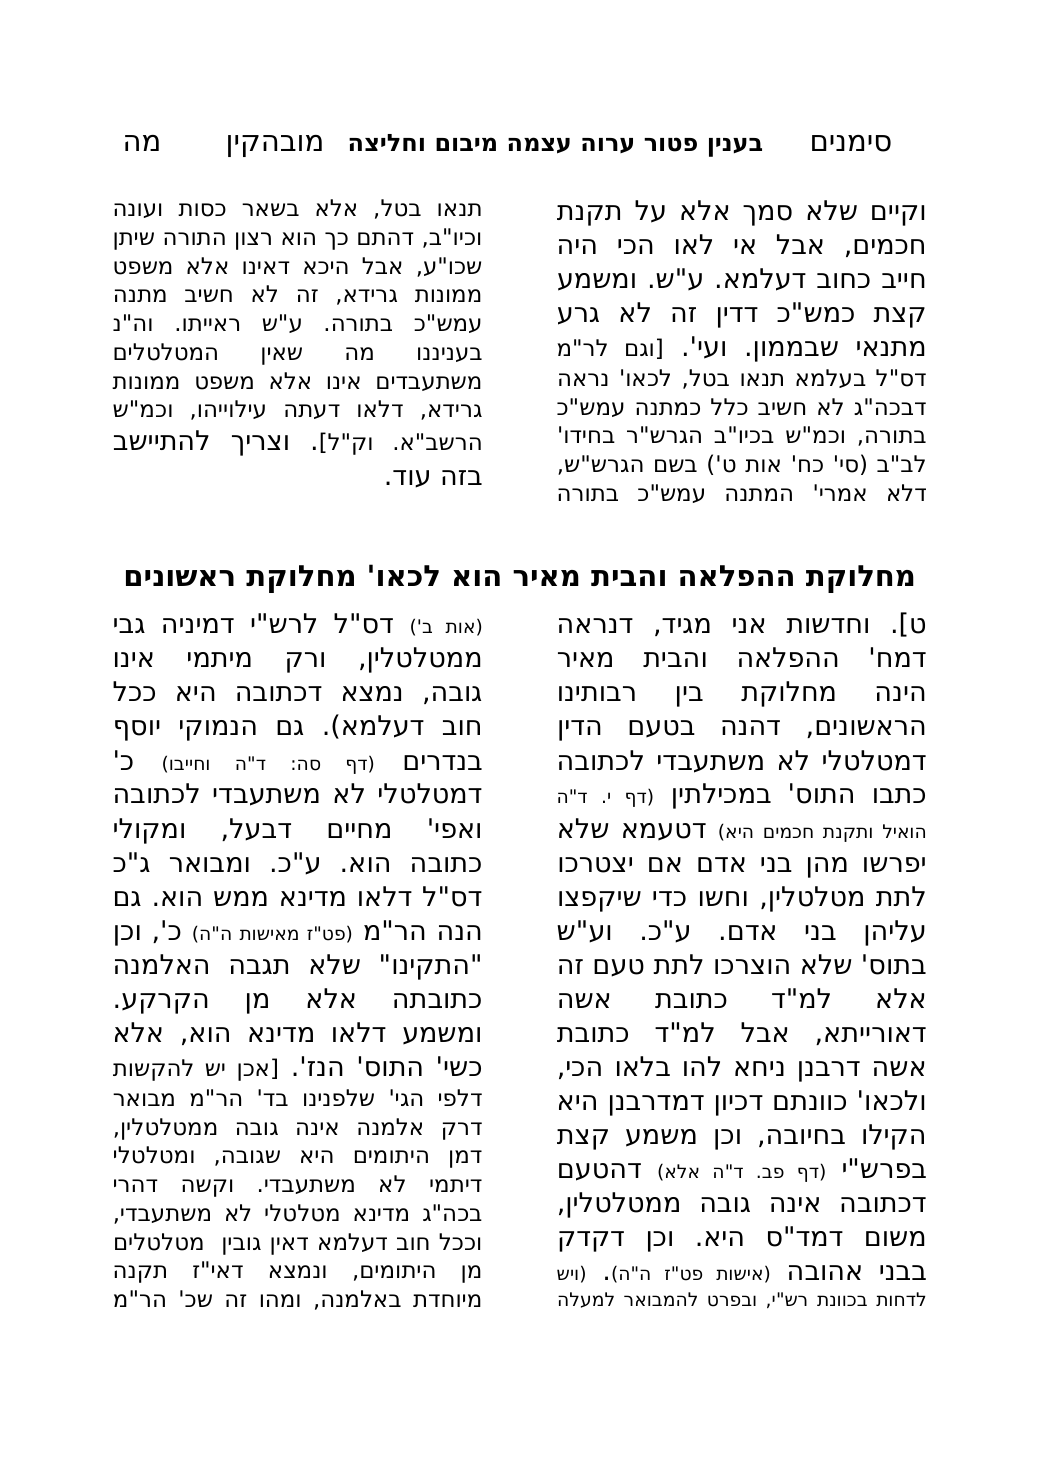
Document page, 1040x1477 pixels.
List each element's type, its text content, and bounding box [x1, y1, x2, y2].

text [557, 608, 927, 1311]
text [557, 195, 927, 507]
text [112, 608, 483, 1313]
subtitle מחלוקת ההפלאה והבית מאיר הוא לכאו' מחלוקת ראשונים [112, 559, 927, 593]
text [112, 195, 483, 491]
